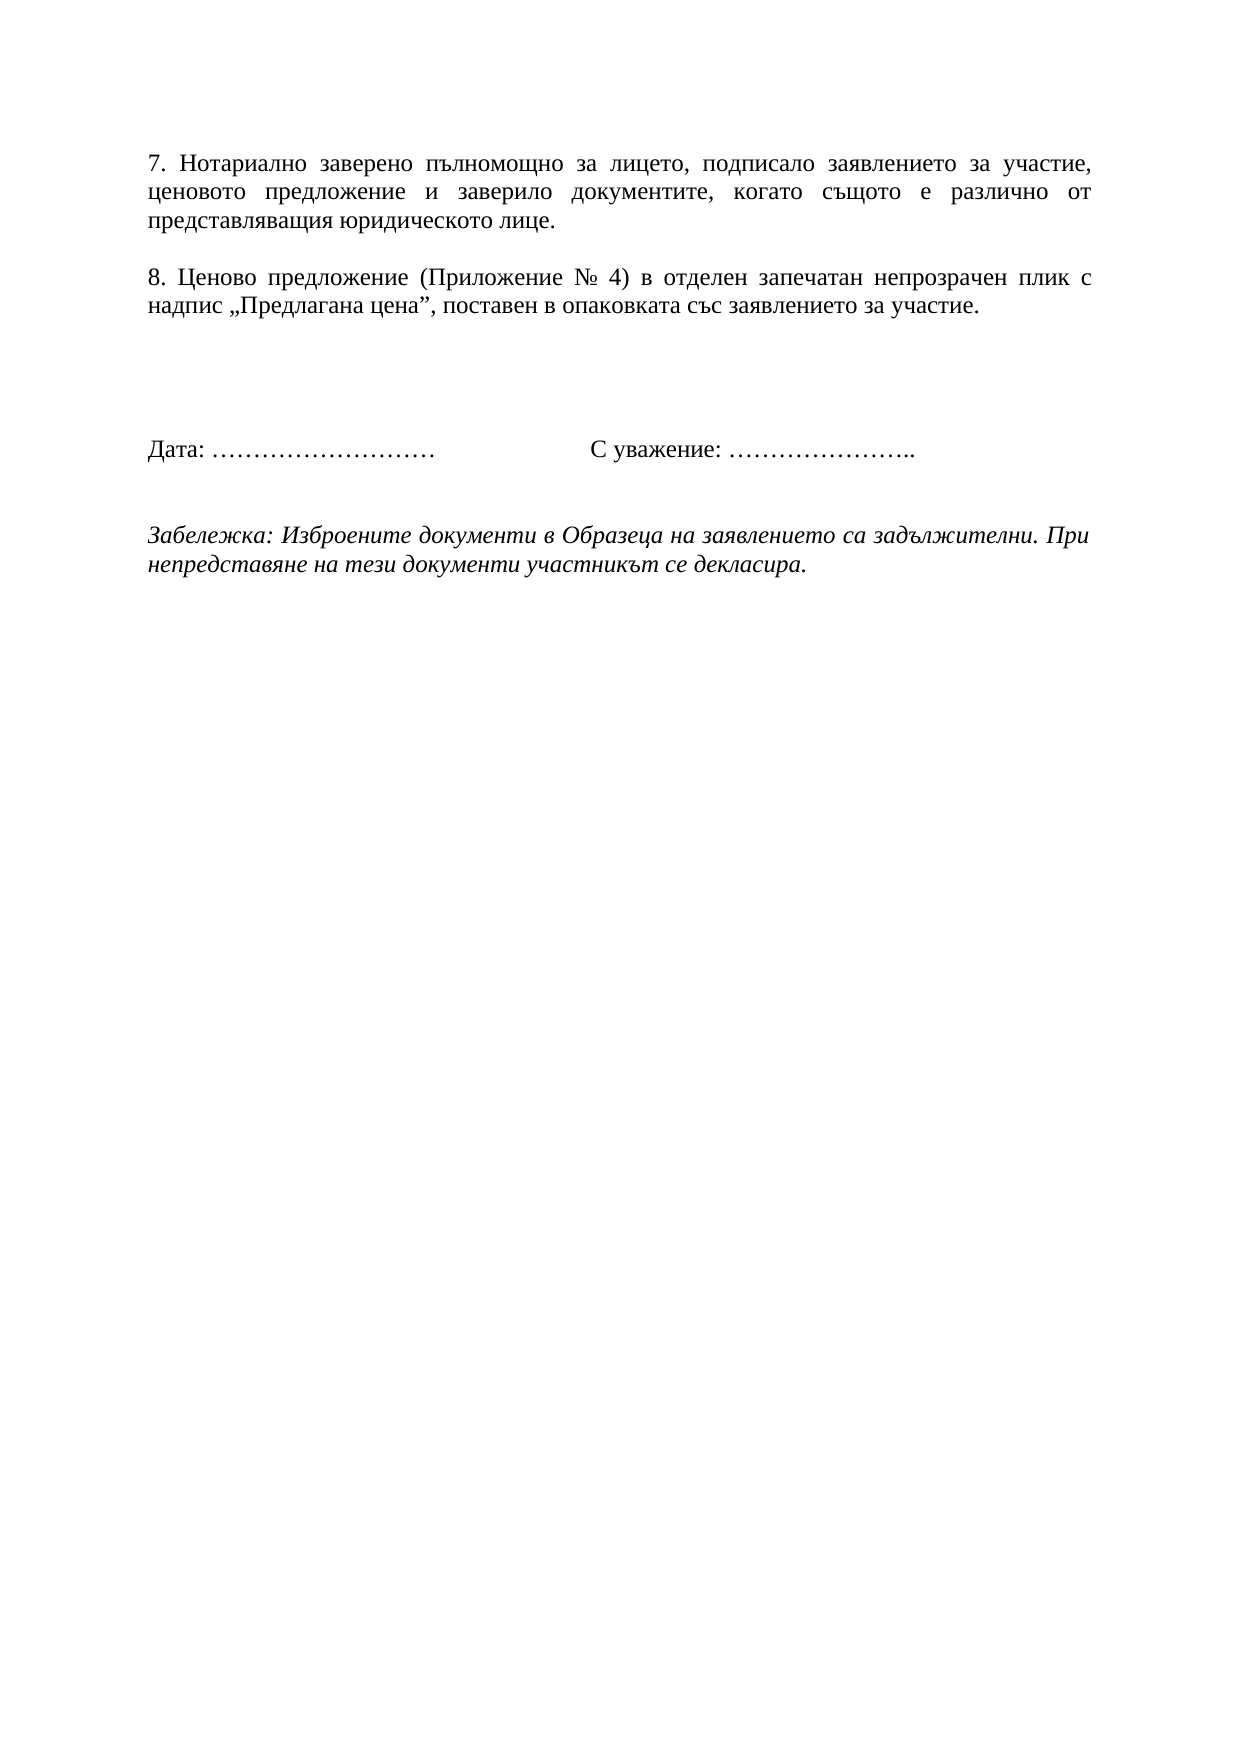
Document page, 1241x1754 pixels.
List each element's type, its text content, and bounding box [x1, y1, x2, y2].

text Забележка: Изброените документи в Образеца на заявлението са задължителни. При непредставяне на тези документи участникът се декласира. [148, 520, 1093, 577]
text Дата: ……………………… С уважение: ………………….. [148, 434, 1093, 462]
text 7. Нотариално заверено пълномощно за лицето, подписало заявлението за участие, ценовото предложение и заверило документите, когато същото е различно от представляващия юридическото лице. [148, 148, 1093, 234]
text 8. Ценово предложение (Приложение № 4) в отделен запечатан непрозрачен плик с надпис „Предлагана цена”, поставен в опаковката със заявлението за участие. [148, 262, 1093, 319]
